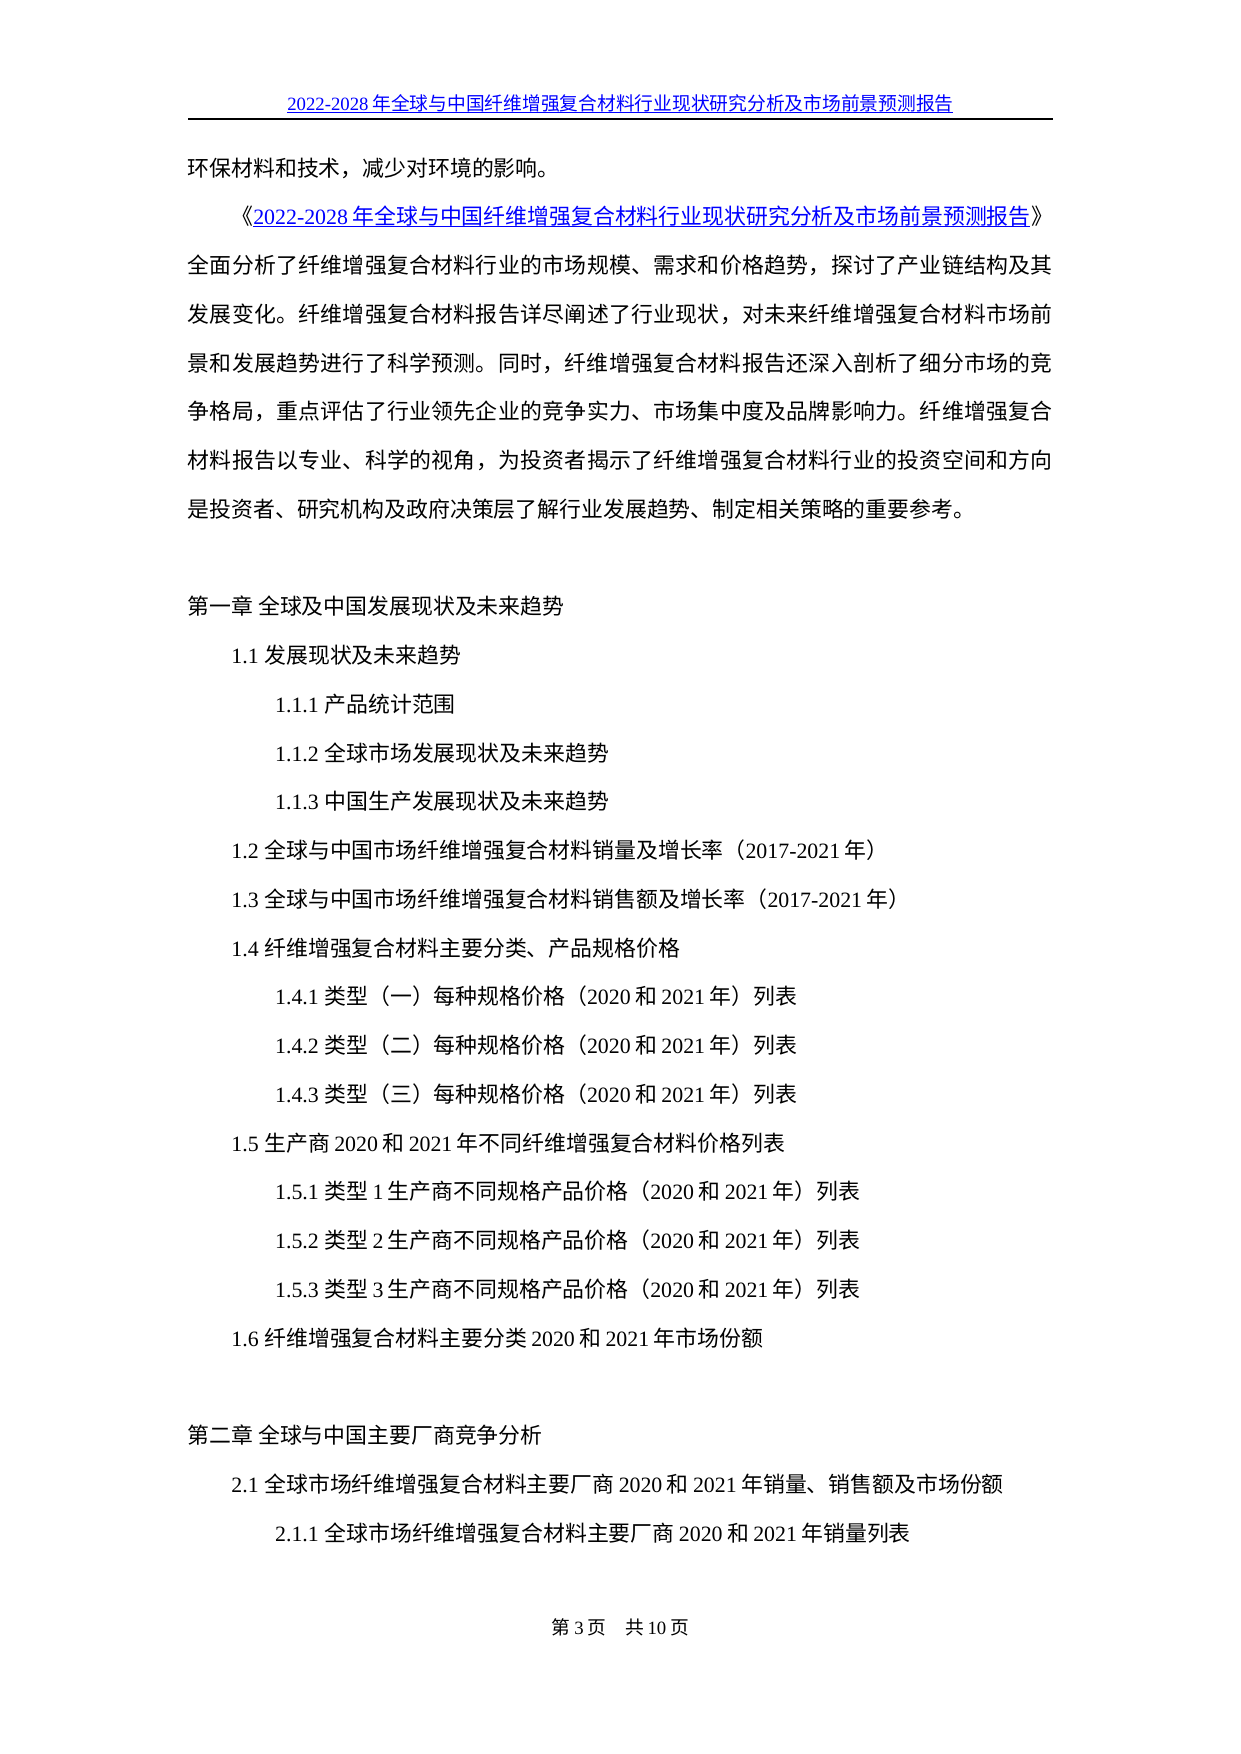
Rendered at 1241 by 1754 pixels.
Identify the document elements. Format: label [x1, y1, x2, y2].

text [187, 150, 1053, 1548]
